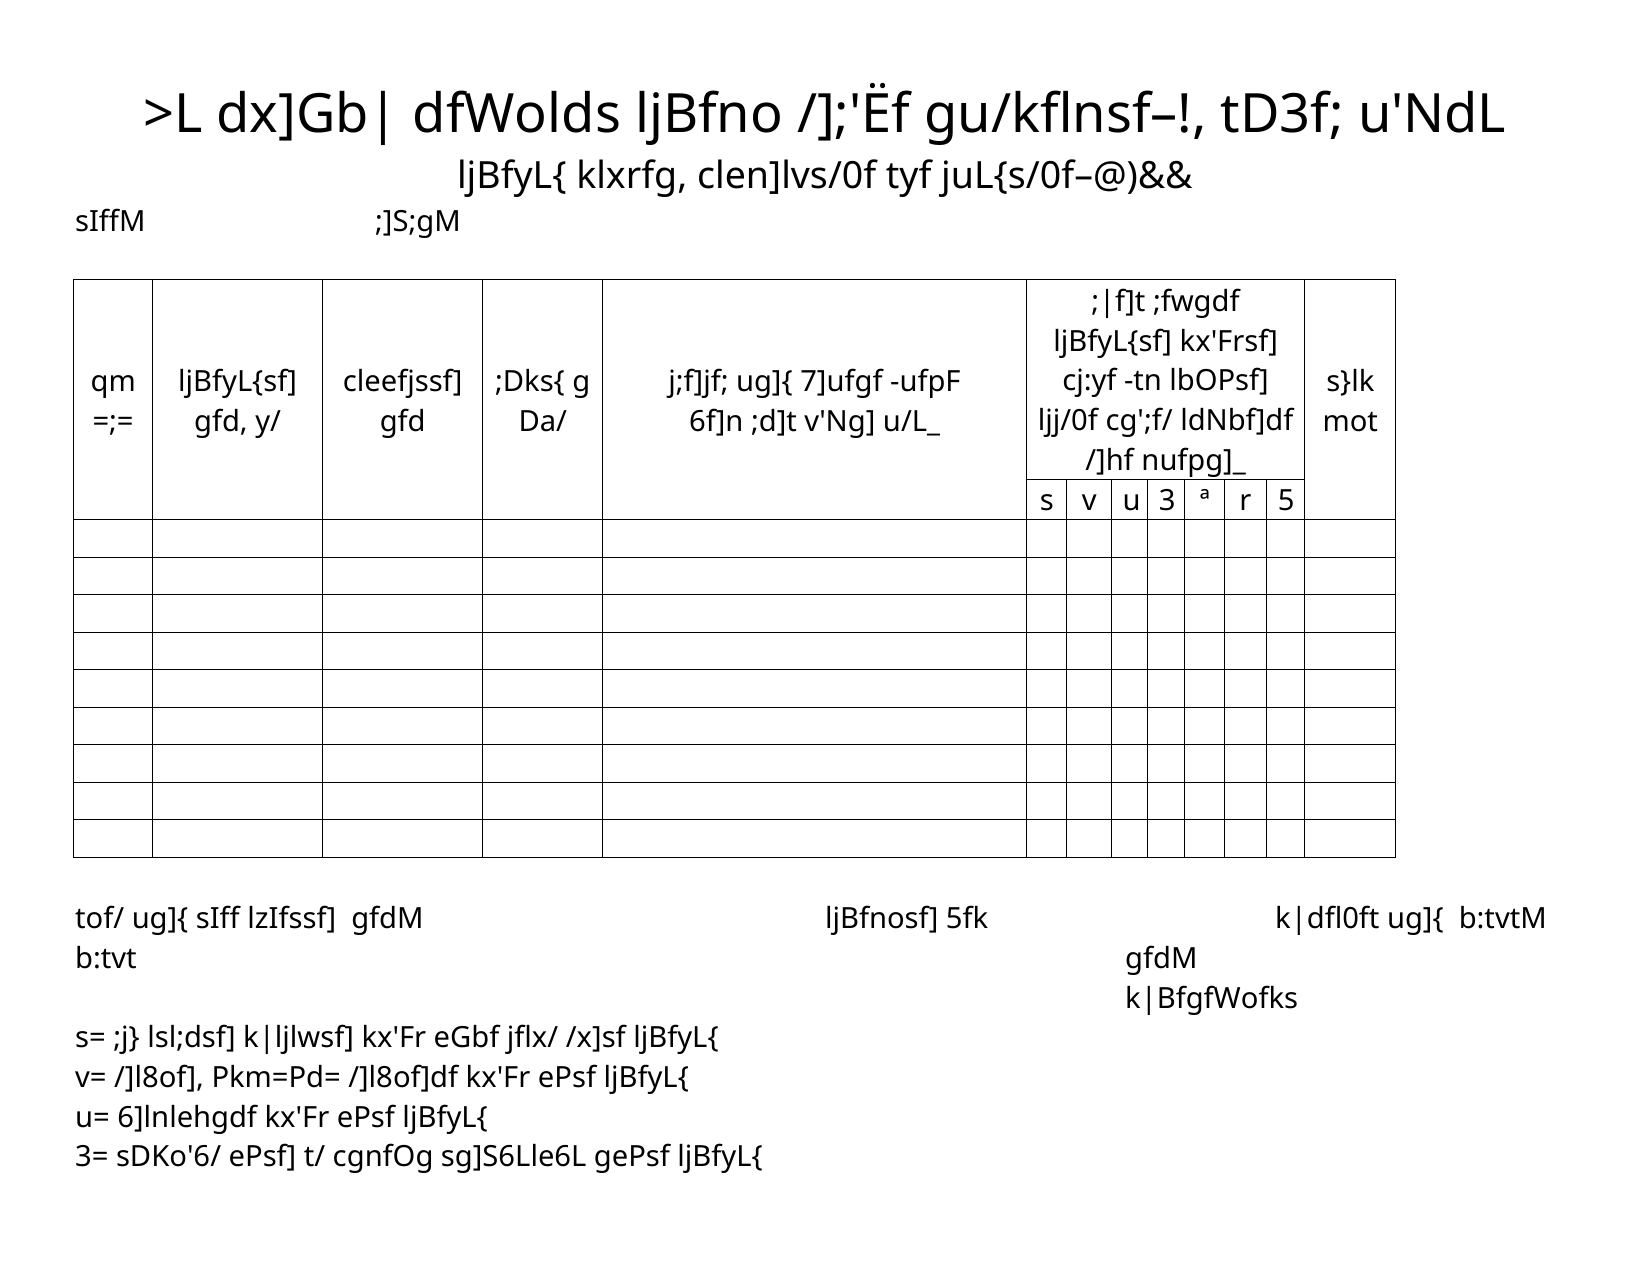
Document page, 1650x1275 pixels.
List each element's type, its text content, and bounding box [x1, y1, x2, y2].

table_cell [1148, 670, 1184, 707]
table_header cleefjssf] gfd [323, 280, 482, 519]
table_cell [153, 708, 322, 744]
table_cell r [1225, 480, 1266, 519]
table_cell [323, 820, 482, 857]
table_cell [1067, 595, 1111, 632]
table_cell [1267, 745, 1304, 782]
text u= 6]lnlehgdf kx'Fr ePsf ljBfyL{ [75, 1096, 1575, 1136]
table_cell [483, 745, 602, 782]
text b:tvt gfdM [75, 937, 1575, 977]
table_cell [1148, 820, 1184, 857]
table_cell [1027, 745, 1066, 782]
table_cell [1027, 595, 1066, 632]
table_cell [1185, 820, 1224, 857]
text 3= sDKo'6/ ePsf] t/ cgnfOg sg]S6Lle6L gePsf ljBfyL{ [75, 1136, 1575, 1175]
table_cell [323, 745, 482, 782]
table_cell [1067, 708, 1111, 744]
table_cell [1225, 783, 1266, 819]
table_cell [1112, 708, 1147, 744]
table_cell [1027, 708, 1066, 744]
table_header s}lkmot [1305, 280, 1395, 519]
table_cell [323, 783, 482, 819]
table_cell [483, 708, 602, 744]
table_cell [1148, 558, 1184, 594]
table_cell [1225, 670, 1266, 707]
table_cell [1027, 520, 1066, 557]
table_cell [1112, 558, 1147, 594]
table_cell [153, 633, 322, 669]
table_cell [1185, 670, 1224, 707]
table_cell [1267, 708, 1304, 744]
table_cell [74, 520, 152, 557]
table_cell [1225, 558, 1266, 594]
table_cell [1148, 633, 1184, 669]
table_cell [153, 558, 322, 594]
table_cell [323, 708, 482, 744]
table_cell [483, 820, 602, 857]
table_cell [1305, 708, 1395, 744]
table_cell 3 [1148, 480, 1184, 519]
table_cell [1027, 820, 1066, 857]
table_cell [1112, 670, 1147, 707]
table_cell s [1027, 480, 1066, 519]
table_cell [1067, 670, 1111, 707]
table_cell [74, 633, 152, 669]
table_cell [1067, 520, 1111, 557]
table_cell [483, 633, 602, 669]
table_header ;Dks{ gDa/ [483, 280, 602, 519]
table_cell [1305, 520, 1395, 557]
table_cell [1225, 820, 1266, 857]
table_cell [1267, 595, 1304, 632]
table_cell [1027, 670, 1066, 707]
table_cell [1267, 783, 1304, 819]
table_header ;|f]t ;fwgdf ljBfyL{sf] kx'Frsf] cj:yf -tn lbOPsf] ljj/0f cg';f/ ldNbf]df /]hf nufpg]_ [1027, 280, 1304, 479]
table_cell [1305, 670, 1395, 707]
table_cell [1305, 820, 1395, 857]
table_cell [1185, 783, 1224, 819]
table_cell [323, 633, 482, 669]
table_cell [603, 708, 1026, 744]
text >L dx]Gb| dfWolds ljBfno /];'Ëf gu/kflnsf–!, tD3f; u'NdL [75, 75, 1575, 149]
table_cell [603, 520, 1026, 557]
table_cell [603, 670, 1026, 707]
table_cell [1112, 820, 1147, 857]
table_cell [483, 783, 602, 819]
table_cell [1185, 558, 1224, 594]
table_cell [1112, 520, 1147, 557]
table_cell [74, 820, 152, 857]
table_cell u [1112, 480, 1147, 519]
table_cell [1148, 595, 1184, 632]
table_cell [74, 595, 152, 632]
table_cell [1148, 520, 1184, 557]
table_cell [74, 783, 152, 819]
table_cell [323, 670, 482, 707]
table_cell [1112, 783, 1147, 819]
text ljBfyL{ klxrfg, clen]lvs/0f tyf juL{s/0f–@)&& [75, 149, 1575, 200]
table_cell [1305, 783, 1395, 819]
table_cell [1112, 595, 1147, 632]
table_cell [1225, 520, 1266, 557]
table_cell [1067, 745, 1111, 782]
table_cell [1148, 708, 1184, 744]
table_cell [153, 520, 322, 557]
table_header j;f]jf; ug]{ 7]ufgf -ufpF 6f]n ;d]t v'Ng] u/L_ [603, 280, 1026, 519]
table_cell [323, 558, 482, 594]
table_cell [603, 783, 1026, 819]
table_cell [603, 595, 1026, 632]
table_cell [1185, 520, 1224, 557]
table_cell [1267, 670, 1304, 707]
table_cell [1305, 558, 1395, 594]
table_cell [603, 745, 1026, 782]
table_cell [483, 670, 602, 707]
table_cell [74, 670, 152, 707]
table_cell [1267, 633, 1304, 669]
table_cell [1225, 633, 1266, 669]
table_cell [153, 783, 322, 819]
text tof/ ug]{ sIff lzIfssf] gfdM ljBfnosf] 5fk k|dfl0ft ug]{ b:tvtM [75, 898, 1575, 937]
text k|BfgfWofks [75, 977, 1575, 1017]
table_cell v [1067, 480, 1111, 519]
table_cell [1267, 820, 1304, 857]
table_cell [603, 558, 1026, 594]
table_header qm=;= [74, 280, 152, 519]
text s= ;j} lsl;dsf] k|ljlwsf] kx'Fr eGbf jflx/ /x]sf ljBfyL{ [75, 1017, 1575, 1056]
table_cell [1305, 595, 1395, 632]
table_cell [1185, 708, 1224, 744]
table_cell [74, 745, 152, 782]
table_cell [483, 558, 602, 594]
table_cell [153, 820, 322, 857]
table_cell [153, 670, 322, 707]
table_cell [1027, 783, 1066, 819]
table_cell [1305, 633, 1395, 669]
table_cell [1148, 745, 1184, 782]
table_cell [1185, 745, 1224, 782]
table_cell [483, 595, 602, 632]
table_cell [1027, 633, 1066, 669]
table_cell [323, 520, 482, 557]
table_cell [1067, 820, 1111, 857]
table_cell [74, 708, 152, 744]
table_cell [1148, 783, 1184, 819]
table_cell [483, 520, 602, 557]
table_cell [323, 595, 482, 632]
table_cell [1225, 745, 1266, 782]
table_cell [1225, 708, 1266, 744]
table_cell [1112, 745, 1147, 782]
table_cell [1027, 558, 1066, 594]
table_header ljBfyL{sf] gfd, y/ [153, 280, 322, 519]
table_cell [153, 745, 322, 782]
table_cell [603, 820, 1026, 857]
table_cell [1225, 595, 1266, 632]
table_cell [74, 558, 152, 594]
table_cell [1067, 633, 1111, 669]
table_cell [1067, 783, 1111, 819]
table_cell [1185, 633, 1224, 669]
table_cell [603, 633, 1026, 669]
table_cell [1067, 558, 1111, 594]
table_cell [1185, 595, 1224, 632]
table_cell [1112, 633, 1147, 669]
text sIffM ;]S;gM [75, 200, 1575, 239]
table_cell 5 [1267, 480, 1304, 519]
table_cell [153, 595, 322, 632]
table_cell [1267, 520, 1304, 557]
table_cell [1267, 558, 1304, 594]
table_cell ª [1185, 480, 1224, 519]
table_cell [1305, 745, 1395, 782]
text v= /]l8of], Pkm=Pd= /]l8of]df kx'Fr ePsf ljBfyL{ [75, 1056, 1575, 1096]
